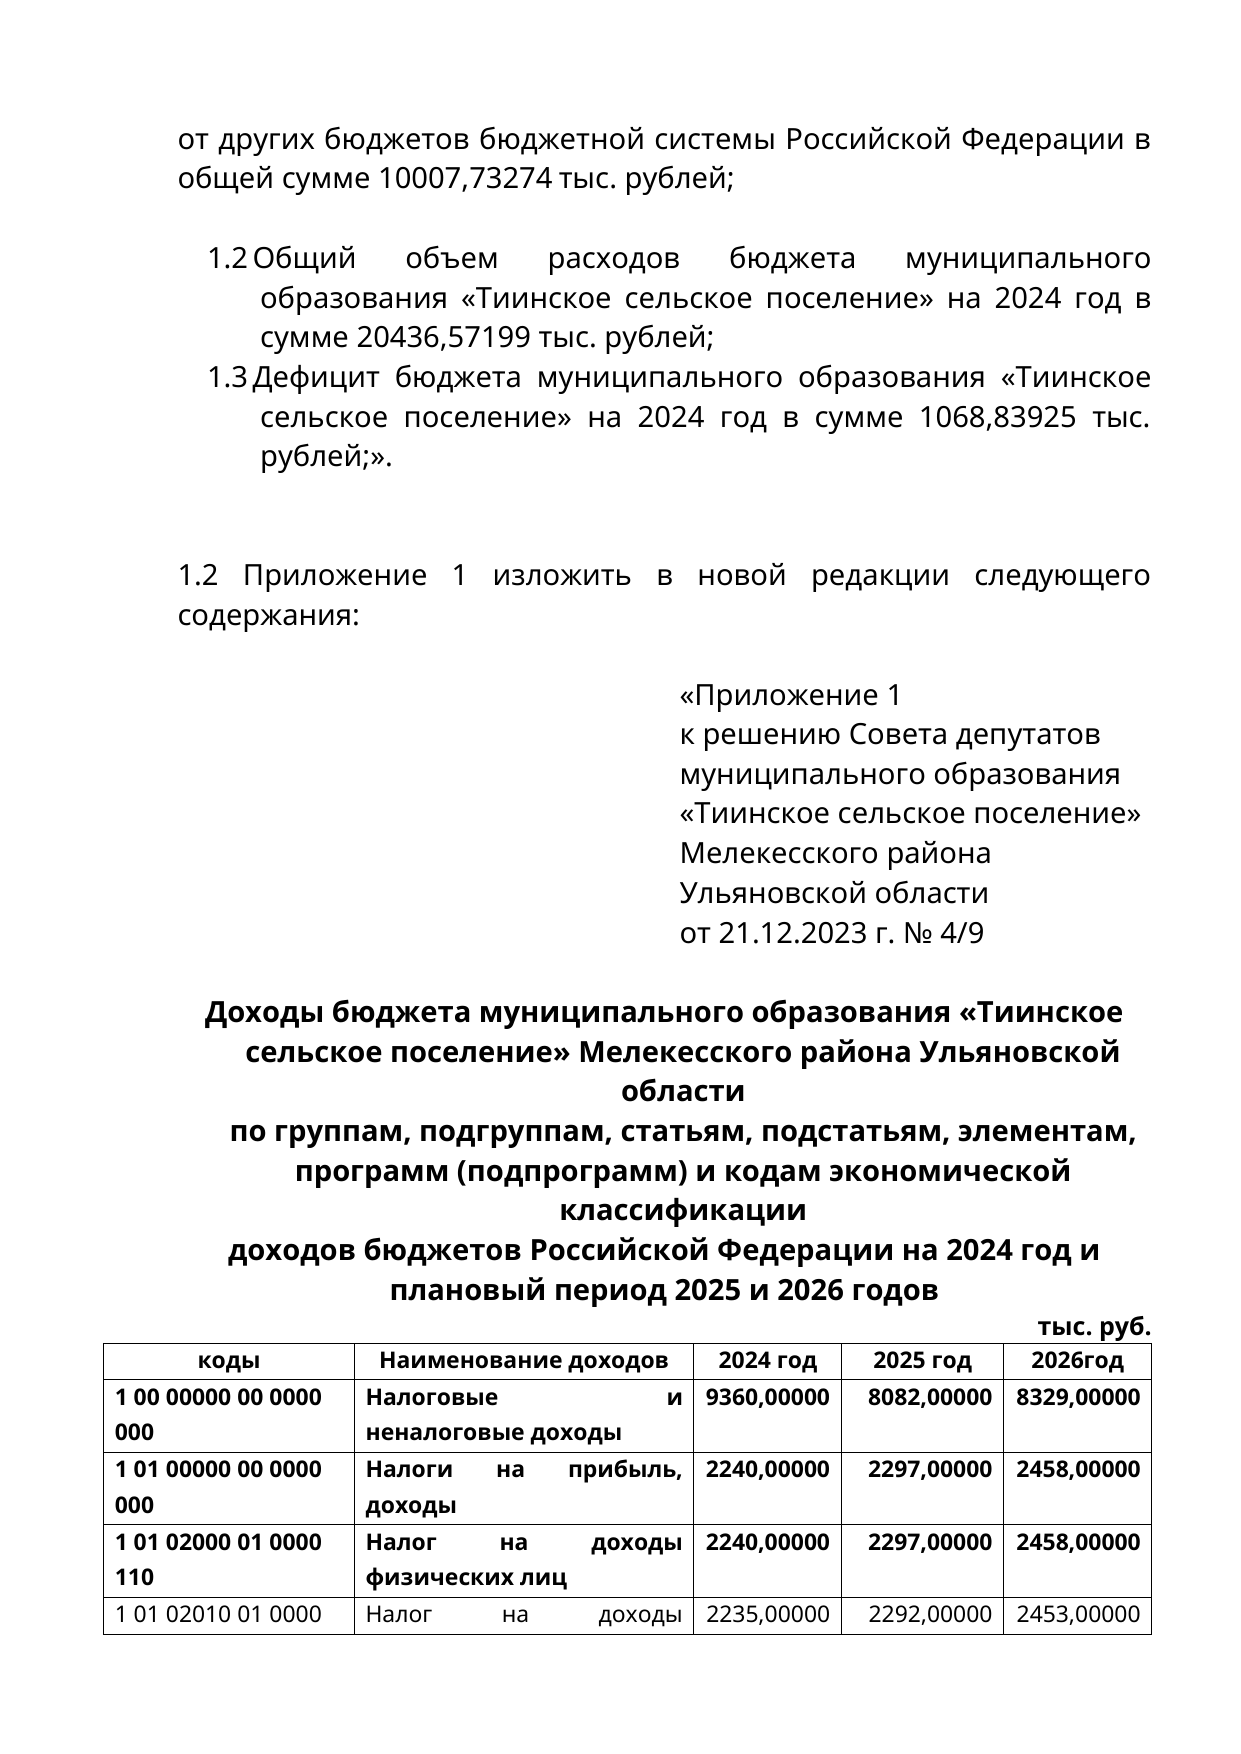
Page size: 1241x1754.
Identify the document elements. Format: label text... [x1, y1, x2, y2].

list Дефицит бюджета муниципального образования «Тиинское сельское поселение» на 2024 год в сумме 1068,83925 тыс. рублей;». [207, 356, 1152, 475]
table_cell 2458,00000 [1004, 1453, 1151, 1524]
table_cell 2240,00000 [694, 1453, 841, 1524]
text Ульяновской области [679, 872, 1152, 912]
table_cell Налоговые и неналоговые доходы [355, 1380, 693, 1452]
table_cell 1 01 02000 01 0000 110 [104, 1525, 354, 1597]
list Общий объем расходов бюджета муниципального образования «Тиинское сельское поселение» на 2024 год в сумме 20436,57199 тыс. рублей; [207, 237, 1152, 356]
table_cell 8329,00000 [1004, 1380, 1151, 1452]
table_cell 2453,00000 [1004, 1598, 1151, 1633]
table_cell 1 01 00000 00 0000 000 [104, 1453, 354, 1524]
table_cell 2458,00000 [1004, 1525, 1151, 1597]
text тыс. руб. [177, 1309, 1152, 1343]
table_cell 9360,00000 [694, 1380, 841, 1452]
table_cell 8082,00000 [842, 1380, 1003, 1452]
text муниципального образования [679, 753, 1152, 793]
table_cell 2297,00000 [842, 1453, 1003, 1524]
text доходов бюджетов Российской Федерации на 2024 год и плановый период 2025 и 2026 годов [177, 1229, 1152, 1309]
text Мелекесского района [679, 832, 1152, 872]
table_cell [104, 1598, 354, 1633]
table_cell Налоги на прибыль, доходы [355, 1453, 693, 1524]
table_cell 1 00 00000 00 0000 000 [104, 1380, 354, 1452]
table_cell 2240,00000 [694, 1525, 841, 1597]
text Доходы бюджета муниципального образования «Тиинское [177, 991, 1152, 1031]
table_header коды [104, 1344, 354, 1379]
table_cell 2235,00000 [694, 1598, 841, 1633]
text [177, 118, 1152, 197]
text программ (подпрограмм) и кодам экономической классификации [215, 1150, 1152, 1229]
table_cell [355, 1598, 693, 1633]
table_cell 2297,00000 [842, 1525, 1003, 1597]
text к решению Совета депутатов [679, 713, 1152, 753]
text «Приложение 1 [679, 674, 1152, 713]
table_cell 2292,00000 [842, 1598, 1003, 1633]
text сельское поселение» Мелекесского района Ульяновской области [215, 1031, 1152, 1110]
text по группам, подгруппам, статьям, подстатьям, элементам, [215, 1110, 1152, 1150]
table_cell Налог на доходы физических лиц [355, 1525, 693, 1597]
text от 21.12.2023 г. № 4/9 [679, 912, 1152, 952]
text 1.2 Приложение 1 изложить в новой редакции следующего содержания: [177, 555, 1152, 634]
table_header 2025 год [842, 1344, 1003, 1379]
table_header Наименование доходов [355, 1344, 693, 1379]
text «Тиинское сельское поселение» [679, 793, 1152, 832]
table_header 2026год [1004, 1344, 1151, 1379]
table_header 2024 год [694, 1344, 841, 1379]
